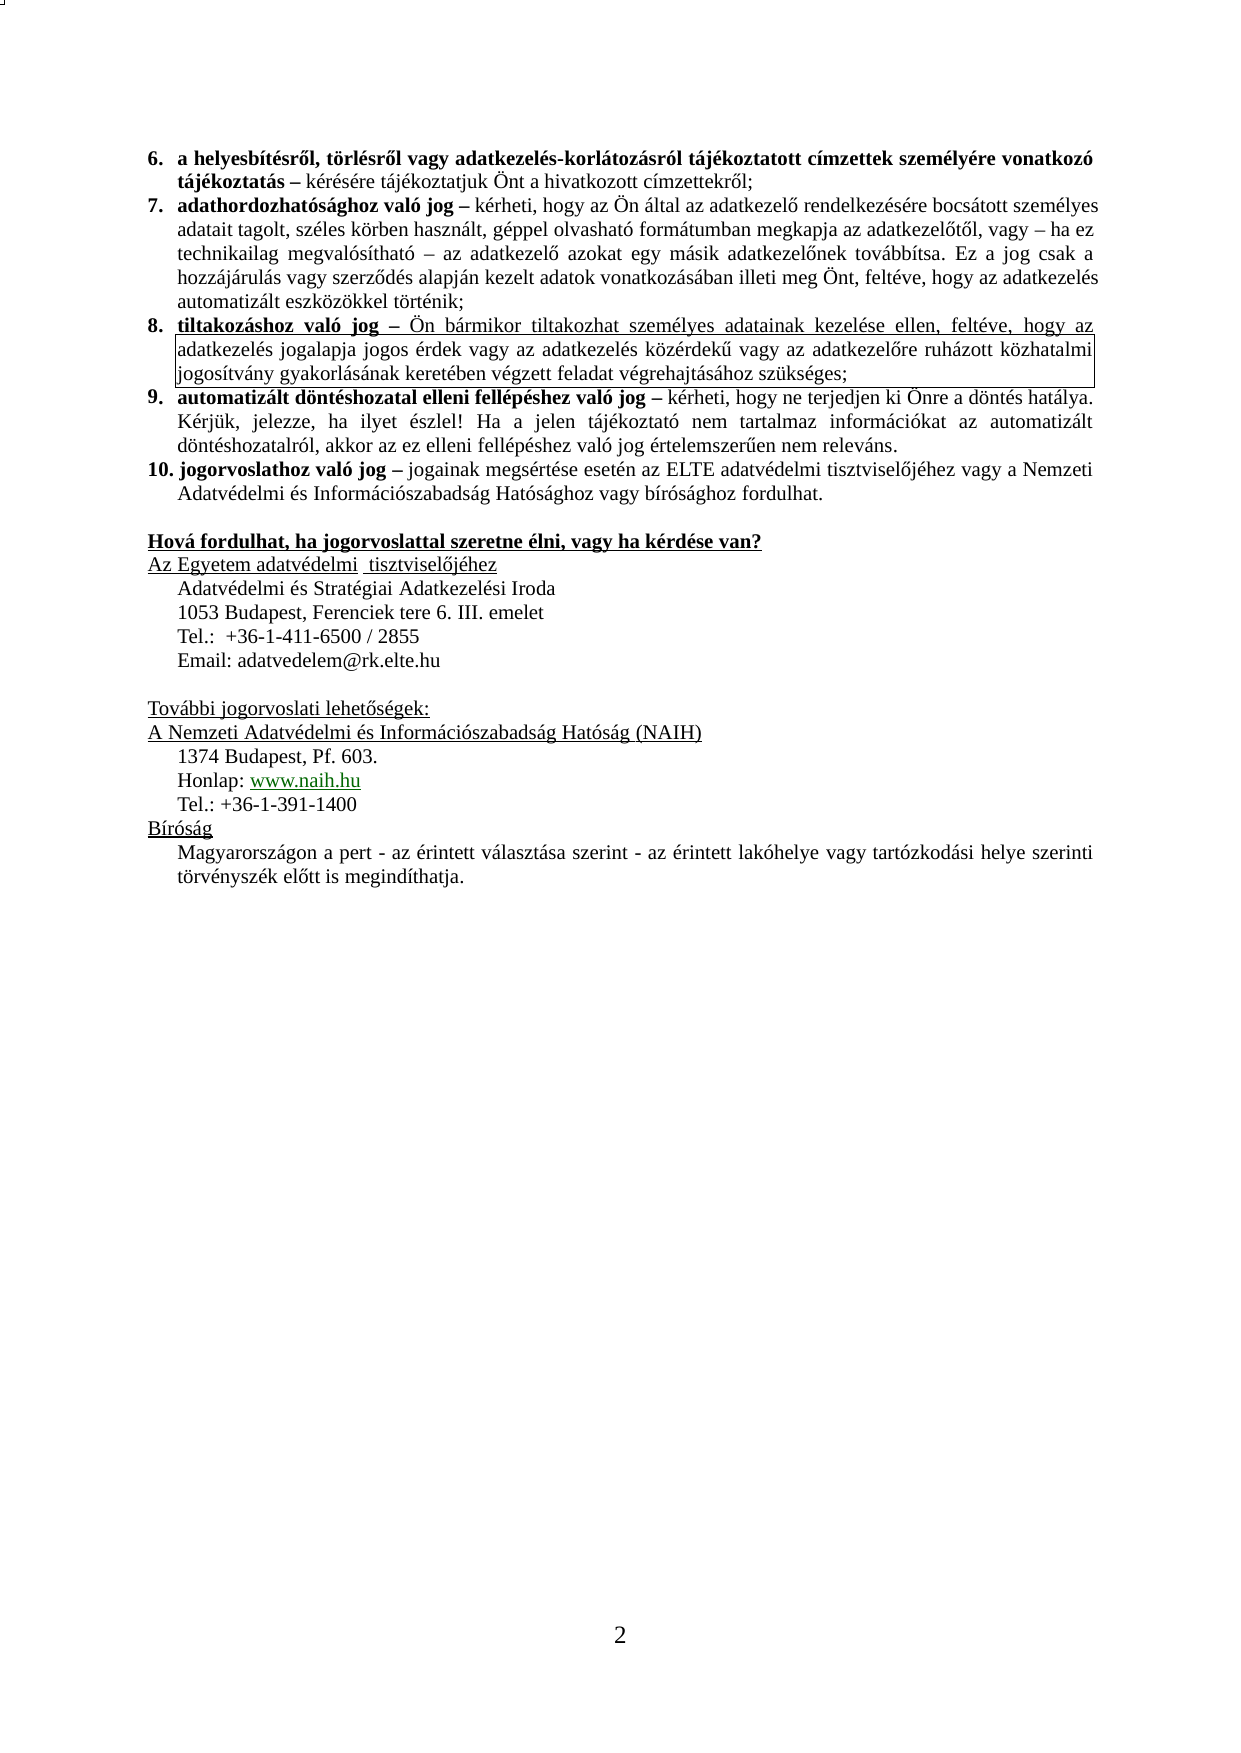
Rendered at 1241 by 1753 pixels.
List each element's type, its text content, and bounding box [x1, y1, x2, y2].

text adatkezelés jogalapja jogos érdek vagy az adatkezelés közérdekű vagy az adatkezelőre ruházott közhatalmi [177, 338, 1117, 361]
text technikailag megvalósítható – az adatkezelő azokat egy másik adatkezelőnek továbbítsa. Ez a jog csak a [177, 242, 1117, 265]
text automatizált eszközökkel történik; [177, 290, 1117, 313]
text Tel.: +36-1-391-1400 [177, 793, 386, 816]
text Magyarországon a pert - az érintett választása szerint - az érintett lakóhelye vagy tartózkodási helye szerinti [177, 841, 1117, 864]
text Adatvédelmi és Stratégiai Adatkezelési Iroda [177, 577, 579, 600]
text jogosítvány gyakorlásának keretében végzett feladat végrehajtásához szükséges; [177, 362, 1117, 385]
text 2 [614, 1622, 651, 1649]
text döntéshozatalról, akkor az ez elleni fellépéshez való jog értelemszerűen nem releváns. [177, 434, 1117, 457]
text Kérjük, jelezze, ha ilyet észlel! Ha a jelen tájékoztató nem tartalmaz információkat az automatizált [177, 410, 1117, 433]
text Tel.: +36-1-411-6500 / 2855 [177, 625, 466, 648]
text tájékoztatás – kérésére tájékoztatjuk Önt a hivatkozott címzettekről; [177, 170, 1117, 193]
text Honlap: www.naih.hu [177, 769, 386, 792]
text Bíróság [147, 817, 237, 840]
text További jogorvoslati lehetőségek: [147, 697, 725, 720]
text adatait tagolt, széles körben használt, géppel olvasható formátumban megkapja az adatkezelőtől, vagy – ha ez [177, 218, 1117, 241]
text Adatvédelmi és Információszabadság Hatósághoz vagy bírósághoz fordulhat. [177, 482, 1117, 505]
text Az Egyetem adatvédelmi tisztviselőjéhez [147, 553, 786, 576]
text A Nemzeti Adatvédelmi és Információszabadság Hatóság (NAIH) [147, 721, 725, 744]
text . a helyesbítésről, törlésről vagy adatkezelés-korlátozásról tájékoztatott címzettek személyére vonatkozó [158, 147, 1117, 169]
text . adathordozhatósághoz való jog – kérheti, hogy az Ön által az adatkezelő rendelkezésére bocsátott személyes [158, 194, 1117, 217]
text hozzájárulás vagy szerződés alapján kezelt adatok vonatkozásában illeti meg Önt, feltéve, hogy az adatkezelés [177, 266, 1117, 289]
text . tiltakozáshoz való jog – Ön bármikor tiltakozhat személyes adatainak kezelése ellen, feltéve, hogy az [158, 314, 1117, 337]
text 053 Budapest, Ferenciek tere 6. III. emelet [187, 601, 567, 624]
text 0. jogorvoslathoz való jog – jogainak megsértése esetén az ELTE adatvédelmi tisztviselőjéhez vagy a Nemzeti [158, 458, 1117, 481]
text . automatizált döntéshozatal elleni fellépéshez való jog – kérheti, hogy ne terjedjen ki Önre a döntés hatálya. [158, 386, 1117, 409]
picture [176, 337, 1094, 382]
text 374 Budapest, Pf. 603. [187, 745, 402, 768]
text Hová fordulhat, ha jogorvoslattal szeretne élni, vagy ha kérdése van? [147, 530, 786, 553]
text Email: adatvedelem@rk.elte.hu [177, 649, 466, 672]
text törvényszék előtt is megindíthatja. [177, 865, 1117, 888]
